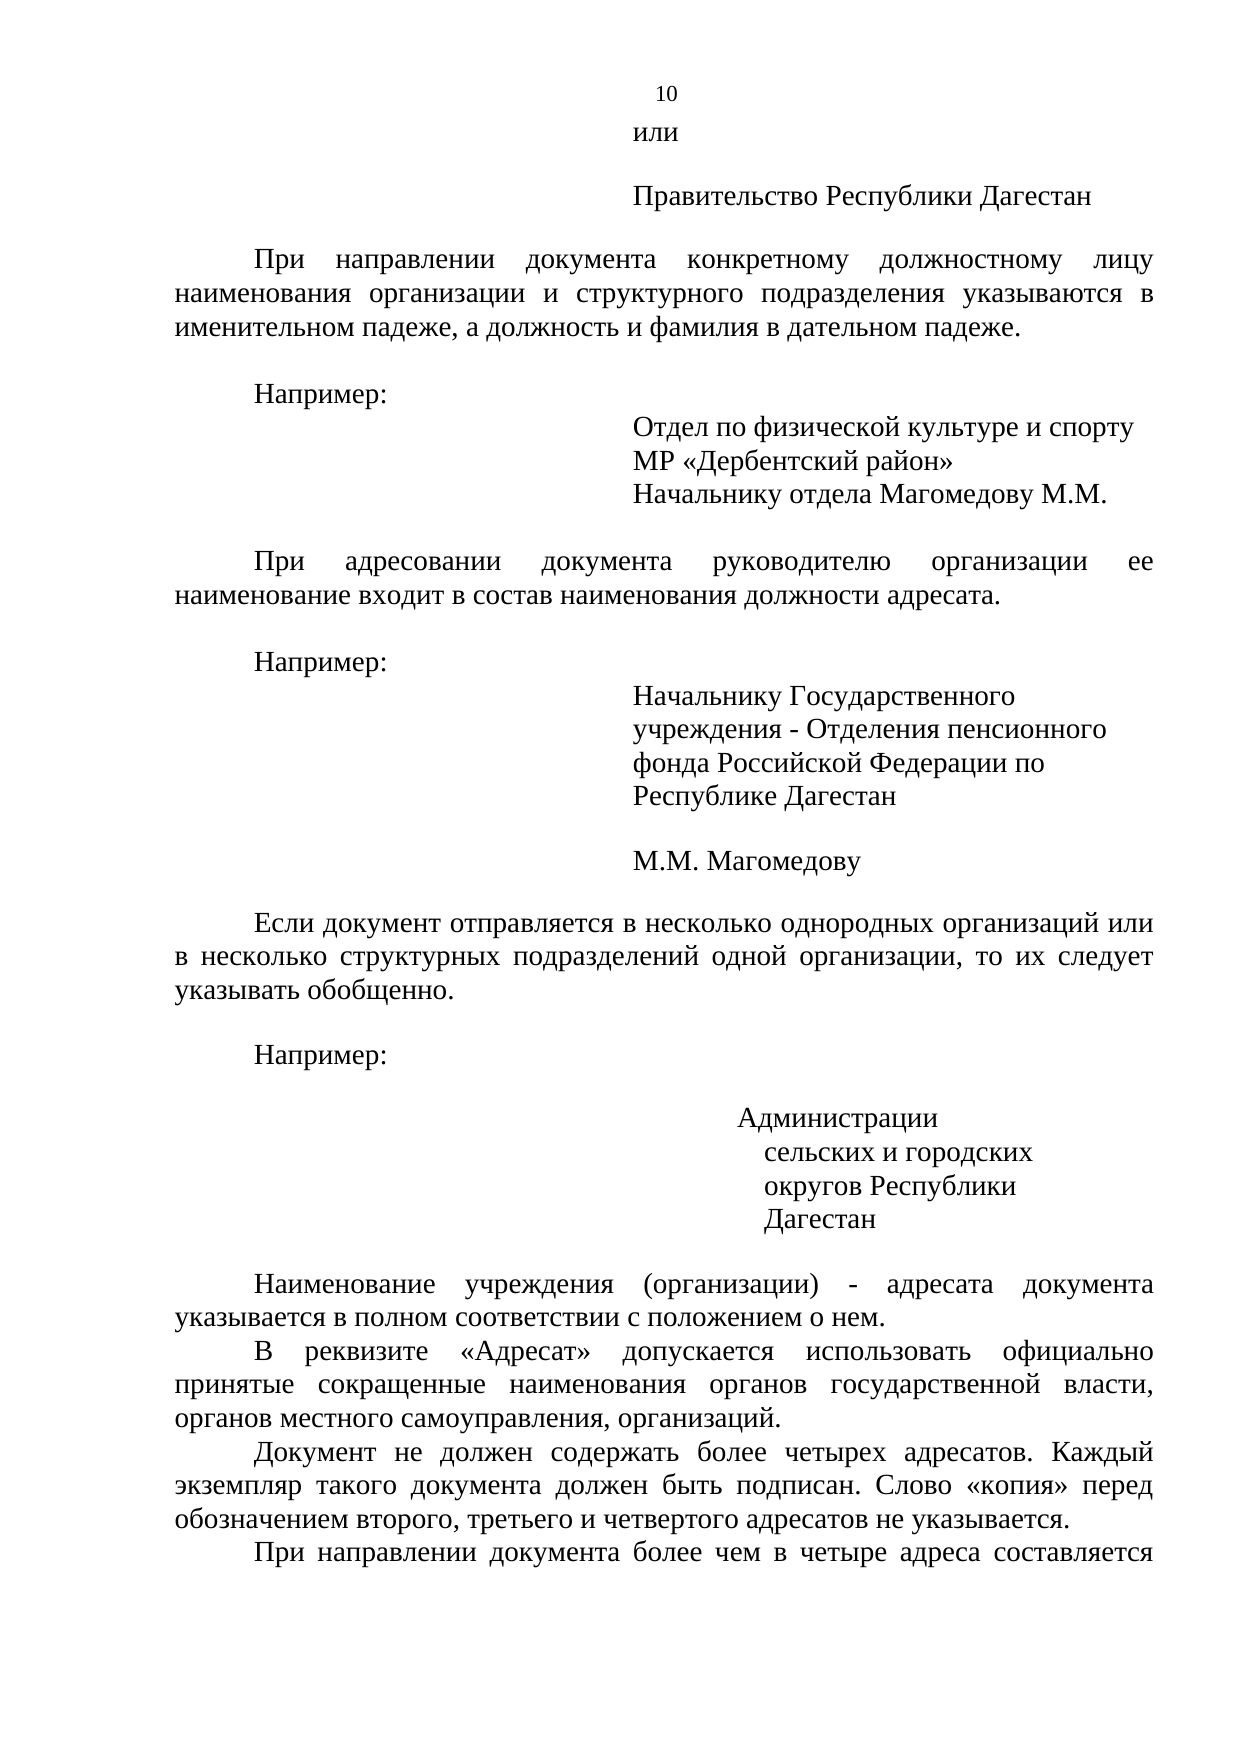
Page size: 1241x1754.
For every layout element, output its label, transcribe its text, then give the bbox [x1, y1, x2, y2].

text При направлении документа конкретному должностному лицу наименования организации и структурного подразделения указываются в именительном падеже, а должность и фамилия в дательном падеже. [174, 242, 1154, 343]
text Документ не должен содержать более четырех адресатов. Каждый экземпляр такого документа должен быть подписан. Слово «копия» перед обозначением второго, третьего и четвертого адресатов не указывается. [174, 1434, 1154, 1535]
text Если документ отправляется в несколько однородных организаций или в несколько структурных подразделений одной организации, то их следует указывать обобщенно. [174, 905, 1154, 1006]
text Например: [174, 376, 1154, 410]
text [174, 1535, 1154, 1568]
text М.М. Магомедову [633, 847, 1154, 876]
text При адресовании документа руководителю организации ее наименование входит в состав наименования должности адресата. [174, 544, 1154, 611]
text Отдел по физической культуре и спорту МР «Дербентский район» [633, 410, 1154, 477]
text В реквизите «Адресат» допускается использовать официально принятые сокращенные наименования органов государственной власти, органов местного самоуправления, организаций. [174, 1333, 1154, 1434]
text Наименование учреждения (организации) - адресата документа указывается в полном соответствии с положением о нем. [174, 1266, 1154, 1333]
text Например: [174, 645, 1154, 678]
text Правительство Республики Дагестан [633, 182, 1154, 212]
text или [633, 118, 1154, 147]
text Начальнику Государственного учреждения - Отделения пенсионного фонда Российской Федерации по Республике Дагестан [633, 678, 1154, 812]
text Администрации сельских и городских округов Республики Дагестан [737, 1101, 1054, 1235]
text Например: [174, 1041, 1154, 1070]
text Начальнику отдела Магомедову М.М. [633, 477, 1154, 511]
